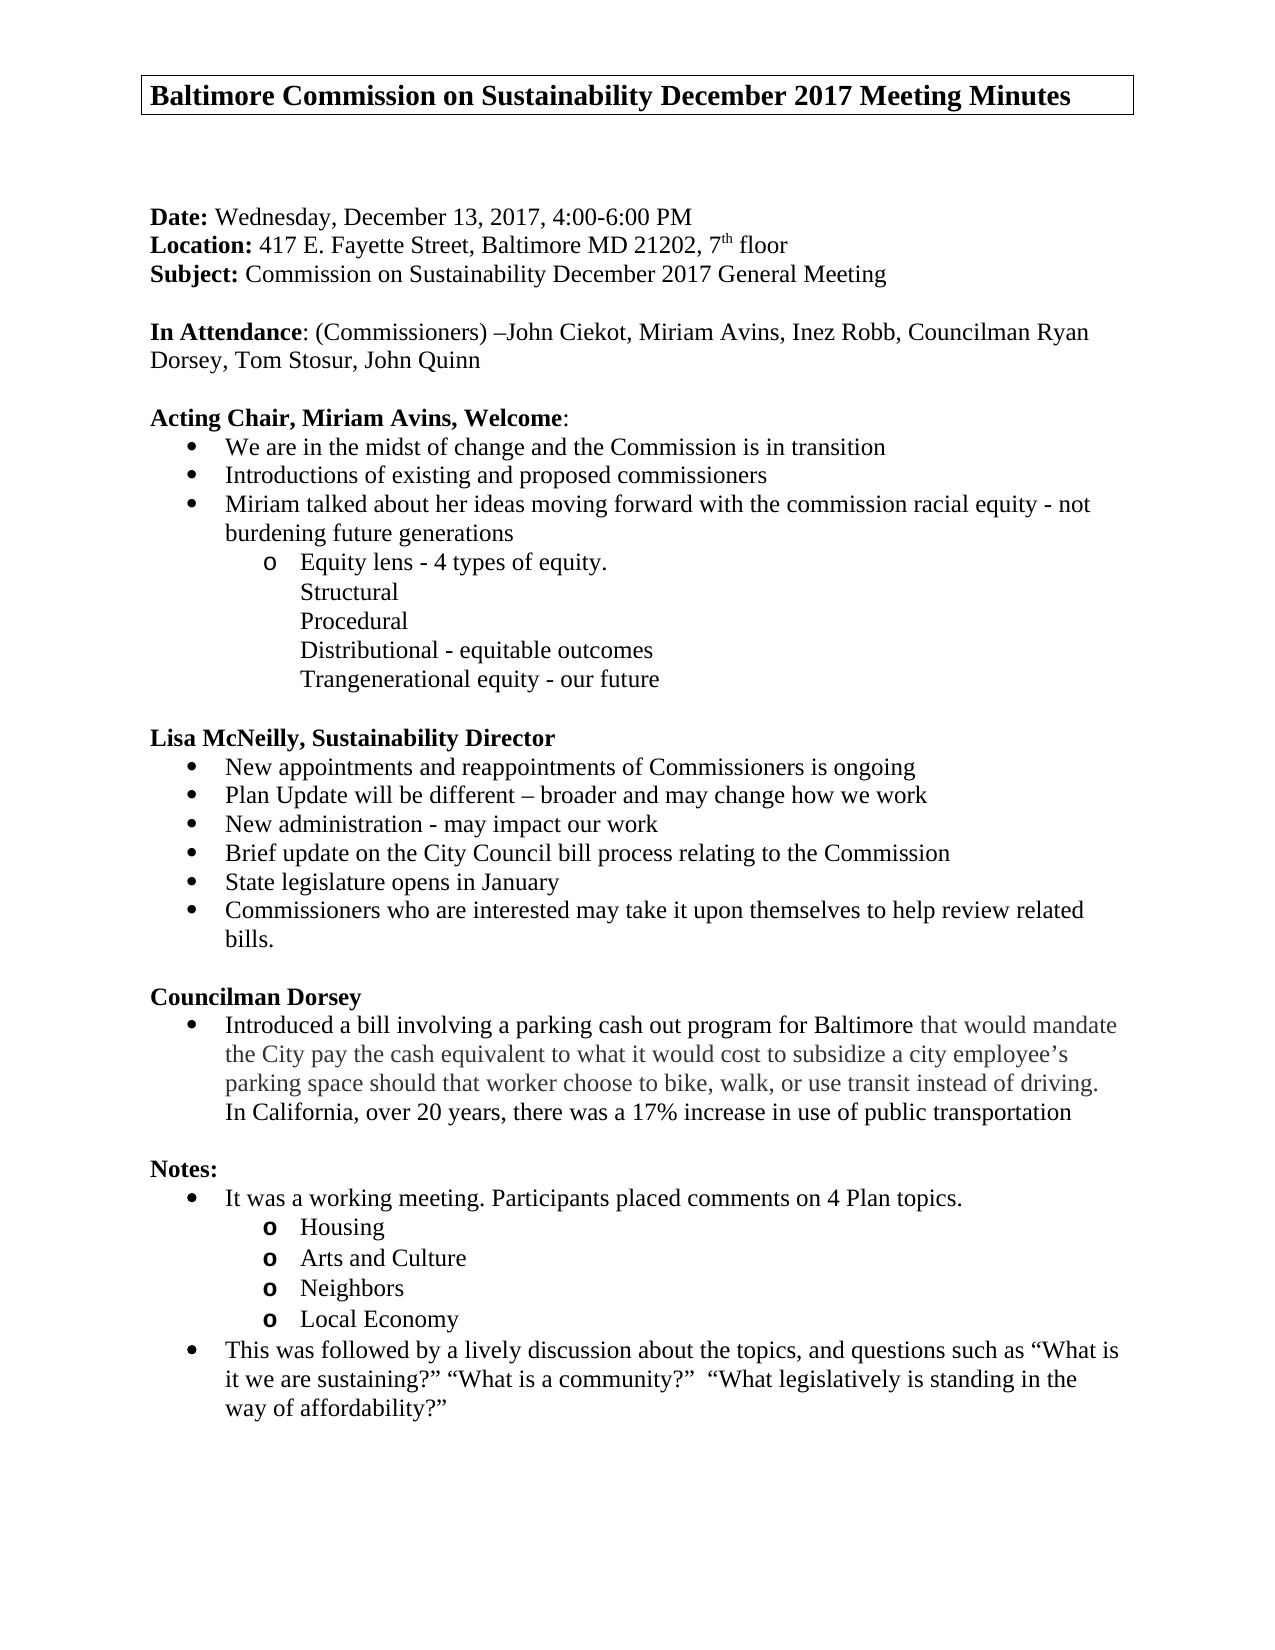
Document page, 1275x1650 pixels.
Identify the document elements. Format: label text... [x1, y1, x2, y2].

text Date: Wednesday, December 13, 2017, 4:00-6:00 PM [150, 202, 1125, 230]
list Arts and Culture [262, 1243, 1125, 1273]
text In Attendance: (Commissioners) –John Ciekot, Miriam Avins, Inez Robb, Councilman Ryan Dorsey, Tom Stosur, John Quinn [150, 317, 1125, 374]
list State legislature opens in January [187, 867, 1125, 896]
list Brief update on the City Council bill process relating to the Commission [187, 838, 1125, 867]
text Subject: Commission on Sustainability December 2017 General Meeting [150, 259, 1125, 288]
list Equity lens - 4 types of equity. Structural Procedural Distributional - equitable outcomes Trangenerational equity - our future [262, 547, 1125, 723]
list It was a working meeting. Participants placed comments on 4 Plan topics. [187, 1183, 1125, 1212]
text Lisa McNeilly, Sustainability Director [150, 723, 1125, 752]
list Plan Update will be different – broader and may change how we work [187, 781, 1125, 809]
list Neighbors [262, 1273, 1125, 1304]
list We are in the midst of change and the Commission is in transition [187, 432, 1125, 460]
list New appointments and reappointments of Commissioners is ongoing [187, 752, 1125, 781]
list Commissioners who are interested may take it upon themselves to help review related bills. [187, 896, 1125, 953]
list Introduced a bill involving a parking cash out program for Baltimore that would mandate the City pay the cash equivalent to what it would cost to subsidize a city employee’s parking space should that worker choose to bike, walk, or use transit instead of driving. In California, over 20 years, there was a 17% increase in use of public transportation [187, 1011, 1125, 1126]
list Introductions of existing and proposed commissioners [187, 460, 1125, 489]
text Councilman Dorsey [150, 982, 1125, 1011]
list Local Economy [262, 1304, 1125, 1335]
text Notes: [150, 1126, 1125, 1183]
text Acting Chair, Miriam Avins, Welcome: [150, 403, 1125, 432]
list New administration - may impact our work [187, 809, 1125, 838]
list Miriam talked about her ideas moving forward with the commission racial equity - not burdening future generations [187, 489, 1125, 547]
list This was followed by a lively discussion about the topics, and questions such as “What is it we are sustaining?” “What is a community?” “What legislatively is standing in the way of affordability?” [187, 1335, 1125, 1421]
text Location: 417 E. Fayette Street, Baltimore MD 21202, 7th floor [150, 230, 1125, 259]
list Housing [262, 1212, 1125, 1243]
